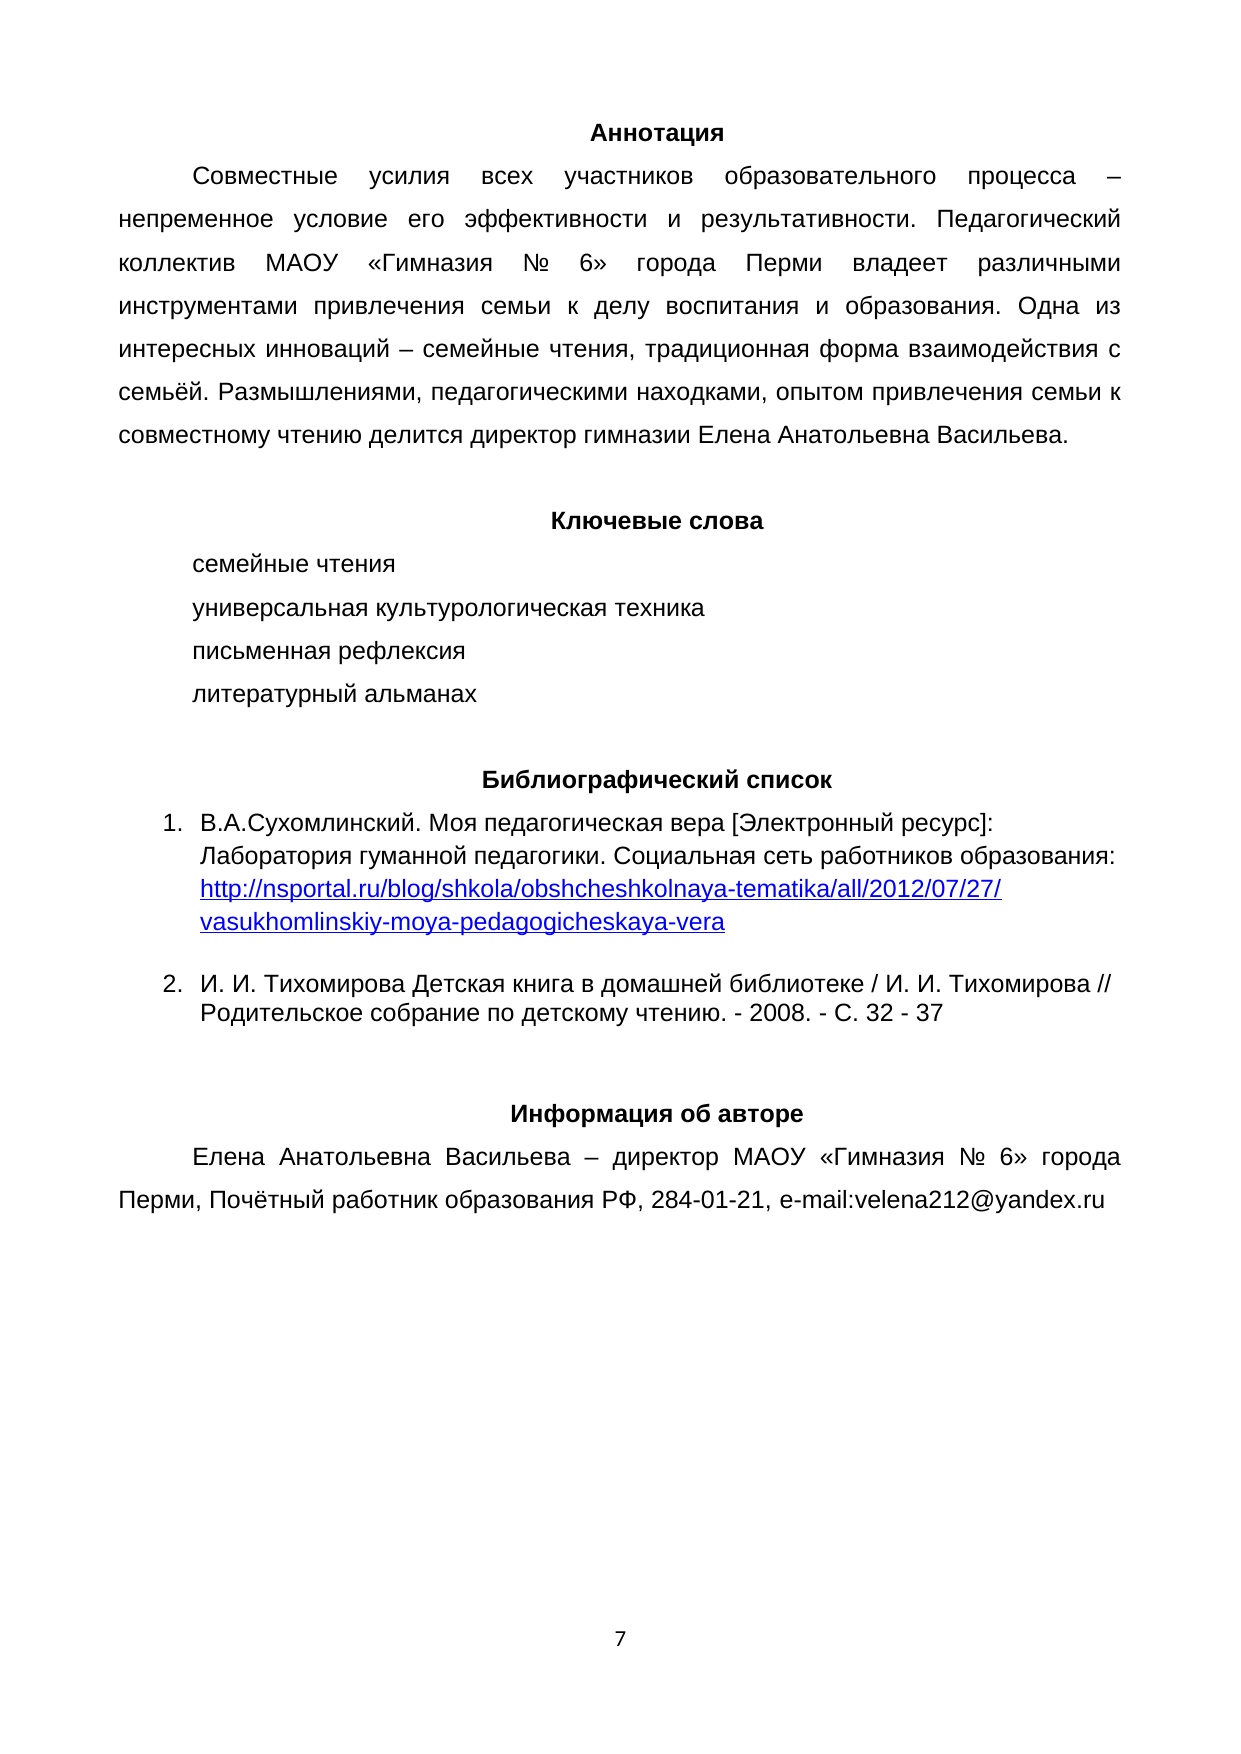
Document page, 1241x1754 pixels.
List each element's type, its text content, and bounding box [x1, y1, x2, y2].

text универсальная культурологическая техника [118, 592, 1122, 621]
text Аннотация [118, 118, 1122, 147]
list И. И. Тихомирова Детская книга в домашней библиотеке / И. И. Тихомирова // Родительское собрание по детскому чтению. - 2008. - С. 32 - 37 [162, 969, 1122, 1027]
text Совместные усилия всех участников образовательного процесса – непременное условие его эффективности и результативности. Педагогический коллектив МАОУ «Гимназия № 6» города Перми владеет различными инструментами привлечения семьи к делу воспитания и образования. Одна из интересных инноваций – семейные чтения, традиционная форма взаимодействия с семьёй. Размышлениями, педагогическими находками, опытом привлечения семьи к совместному чтению делится директор гимназии Елена Анатольевна Васильева. [118, 161, 1122, 449]
text письменная рефлексия [118, 636, 1122, 664]
text литературный альманах [118, 679, 1122, 707]
text Ключевые слова [118, 506, 1122, 535]
list В.А.Сухомлинский. Моя педагогическая вера [Электронный ресурс]: Лаборатория гуманной педагогики. Социальная сеть работников образования: http://nsportal.ru/blog/shkola/obshcheshkolnaya-tematika/all/2012/07/27/vasukhomlinskiy-moya-pedagogicheskaya-vera [162, 808, 1122, 936]
text семейные чтения [118, 549, 1122, 578]
text Информация об авторе [118, 1099, 1122, 1128]
text Елена Анатольевна Васильева – директор МАОУ «Гимназия № 6» города Перми, Почётный работник образования РФ, 284-01-21, e-mail:velena212@yandex.ru [118, 1142, 1122, 1214]
text Библиографический список [118, 765, 1122, 794]
